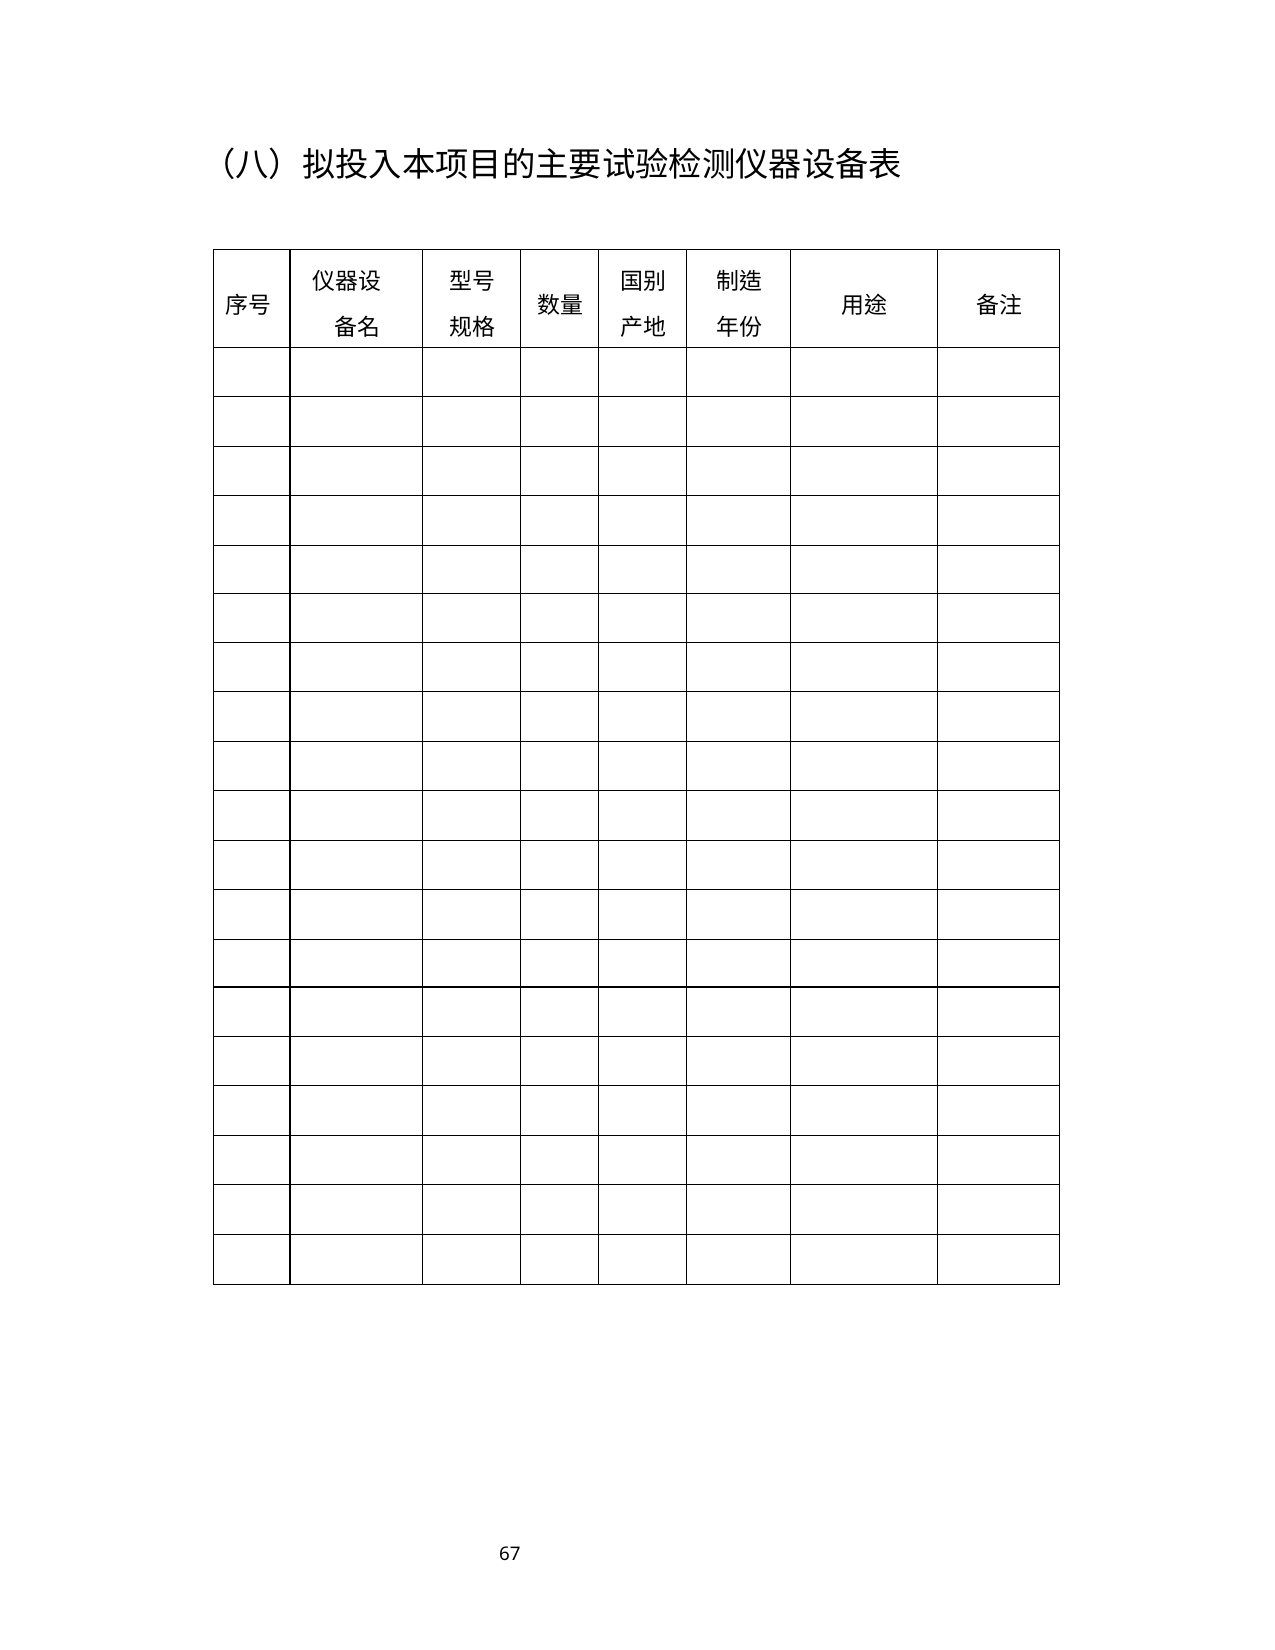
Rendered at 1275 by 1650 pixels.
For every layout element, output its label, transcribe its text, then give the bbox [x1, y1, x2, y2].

table_cell [687, 1235, 790, 1283]
table_cell [938, 791, 1059, 840]
table_cell [423, 890, 520, 939]
table_cell [791, 1185, 937, 1234]
table_cell [687, 496, 790, 545]
table_cell [291, 546, 422, 592]
table_cell [214, 890, 289, 939]
table_cell [291, 397, 422, 446]
table_cell [791, 1136, 937, 1184]
table_cell [599, 940, 686, 986]
table_cell [214, 791, 289, 840]
table_cell [521, 1136, 598, 1184]
table_cell [938, 692, 1059, 741]
table_cell [214, 692, 289, 741]
table_cell [791, 643, 937, 691]
table_cell [214, 348, 289, 396]
table_cell [687, 594, 790, 642]
table_cell [521, 841, 598, 889]
table_header 用途 [791, 250, 937, 347]
table_cell [687, 890, 790, 939]
table_cell [791, 447, 937, 495]
table_cell [291, 447, 422, 495]
table_cell [423, 1136, 520, 1184]
table_header 数量 [521, 250, 598, 347]
table_cell [521, 643, 598, 691]
table_cell [791, 791, 937, 840]
table_cell [791, 742, 937, 790]
table_cell [687, 940, 790, 986]
table_cell [687, 348, 790, 396]
table_cell [214, 594, 289, 642]
table_cell [214, 1185, 289, 1234]
table_cell [938, 890, 1059, 939]
table_cell [291, 594, 422, 642]
table_cell [938, 841, 1059, 889]
table_cell [291, 1037, 422, 1085]
table_cell [938, 1185, 1059, 1234]
table_cell [521, 890, 598, 939]
table_cell [521, 1037, 598, 1085]
table_cell [423, 742, 520, 790]
table_cell [938, 1235, 1059, 1283]
table_cell [599, 1185, 686, 1234]
table_cell [423, 1037, 520, 1085]
table_cell [291, 940, 422, 986]
table_cell [791, 988, 937, 1036]
table_cell [938, 940, 1059, 986]
table_cell [599, 397, 686, 446]
table_cell [521, 692, 598, 741]
table_cell [214, 1136, 289, 1184]
table_cell [291, 890, 422, 939]
table_cell [521, 940, 598, 986]
table_cell [423, 643, 520, 691]
table_cell [521, 397, 598, 446]
table_cell [291, 1136, 422, 1184]
table_cell [214, 1086, 289, 1135]
table_cell [687, 988, 790, 1036]
table_cell [423, 692, 520, 741]
table_cell [521, 1086, 598, 1135]
table_cell [423, 1185, 520, 1234]
table_header 仪器设备名称 [291, 250, 422, 347]
table_cell [791, 1235, 937, 1283]
table_cell [521, 447, 598, 495]
table_cell [599, 496, 686, 545]
table_cell [423, 348, 520, 396]
table_cell [599, 841, 686, 889]
table_cell [599, 1086, 686, 1135]
table_cell [291, 496, 422, 545]
table_cell [214, 742, 289, 790]
table_cell [938, 1086, 1059, 1135]
table_cell [423, 988, 520, 1036]
table_cell [938, 988, 1059, 1036]
table_header 序号 [214, 250, 289, 347]
table_header 型号规格 [423, 250, 520, 347]
table_cell [791, 692, 937, 741]
table_cell [599, 546, 686, 592]
table_cell [423, 841, 520, 889]
table_header 国别产地 [599, 250, 686, 347]
table_cell [291, 348, 422, 396]
table_cell [687, 546, 790, 592]
table_cell [599, 988, 686, 1036]
table_cell [791, 348, 937, 396]
table_cell [599, 742, 686, 790]
table_cell [687, 791, 790, 840]
table_cell [423, 791, 520, 840]
table_cell [599, 890, 686, 939]
table_cell [423, 397, 520, 446]
table_cell [938, 1037, 1059, 1085]
table_cell [791, 841, 937, 889]
table_cell [291, 692, 422, 741]
table_cell [423, 447, 520, 495]
text （八）拟投入本项目的主要试验检测仪器设备表 [202, 146, 1101, 184]
table_cell [687, 841, 790, 889]
table_cell [291, 1086, 422, 1135]
table_cell [938, 496, 1059, 545]
table_cell [423, 1086, 520, 1135]
table_cell [214, 496, 289, 545]
table_cell [291, 742, 422, 790]
table_cell [291, 1235, 422, 1283]
table_cell [687, 742, 790, 790]
table_cell [938, 643, 1059, 691]
table_cell [791, 1086, 937, 1135]
table_cell [214, 940, 289, 986]
table_header 备注 [938, 250, 1059, 347]
table_cell [521, 496, 598, 545]
table_cell [791, 890, 937, 939]
table_cell [599, 791, 686, 840]
table_cell [521, 988, 598, 1036]
table_cell [791, 397, 937, 446]
table_cell [423, 594, 520, 642]
table_cell [599, 643, 686, 691]
table_cell [214, 643, 289, 691]
table_cell [791, 594, 937, 642]
table_cell [791, 496, 937, 545]
table_cell [687, 397, 790, 446]
table_cell [214, 546, 289, 592]
table_cell [291, 643, 422, 691]
table_cell [423, 546, 520, 592]
table_cell [521, 594, 598, 642]
table_cell [423, 940, 520, 986]
table_cell [291, 1185, 422, 1234]
table_cell [214, 841, 289, 889]
table_cell [599, 594, 686, 642]
table_cell [599, 348, 686, 396]
table_cell [938, 1136, 1059, 1184]
table_cell [599, 692, 686, 741]
table_cell [687, 692, 790, 741]
table_cell [938, 742, 1059, 790]
table_cell [687, 1086, 790, 1135]
table_cell [521, 1185, 598, 1234]
table_cell [599, 447, 686, 495]
table_cell [938, 594, 1059, 642]
table_cell [423, 1235, 520, 1283]
table_cell [938, 447, 1059, 495]
table_cell [687, 1037, 790, 1085]
table_cell [791, 546, 937, 592]
table_cell [214, 1235, 289, 1283]
table_cell [521, 348, 598, 396]
table_cell [214, 397, 289, 446]
table_cell [791, 940, 937, 986]
table_cell [687, 1185, 790, 1234]
table_cell [291, 841, 422, 889]
table_cell [938, 348, 1059, 396]
table_cell [214, 988, 289, 1036]
table_cell [599, 1037, 686, 1085]
table_cell [521, 742, 598, 790]
table_cell [938, 546, 1059, 592]
table_cell [599, 1136, 686, 1184]
table_cell [291, 791, 422, 840]
table_cell [423, 496, 520, 545]
table_cell [791, 1037, 937, 1085]
table_cell [214, 447, 289, 495]
table_cell [687, 447, 790, 495]
table_cell [521, 546, 598, 592]
table_cell [687, 643, 790, 691]
table_cell [291, 988, 422, 1036]
table_cell [687, 1136, 790, 1184]
table_cell [521, 791, 598, 840]
table_cell [938, 397, 1059, 446]
table_cell [599, 1235, 686, 1283]
table_cell [521, 1235, 598, 1283]
table_header 制造年份 [687, 250, 790, 347]
table_cell [214, 1037, 289, 1085]
